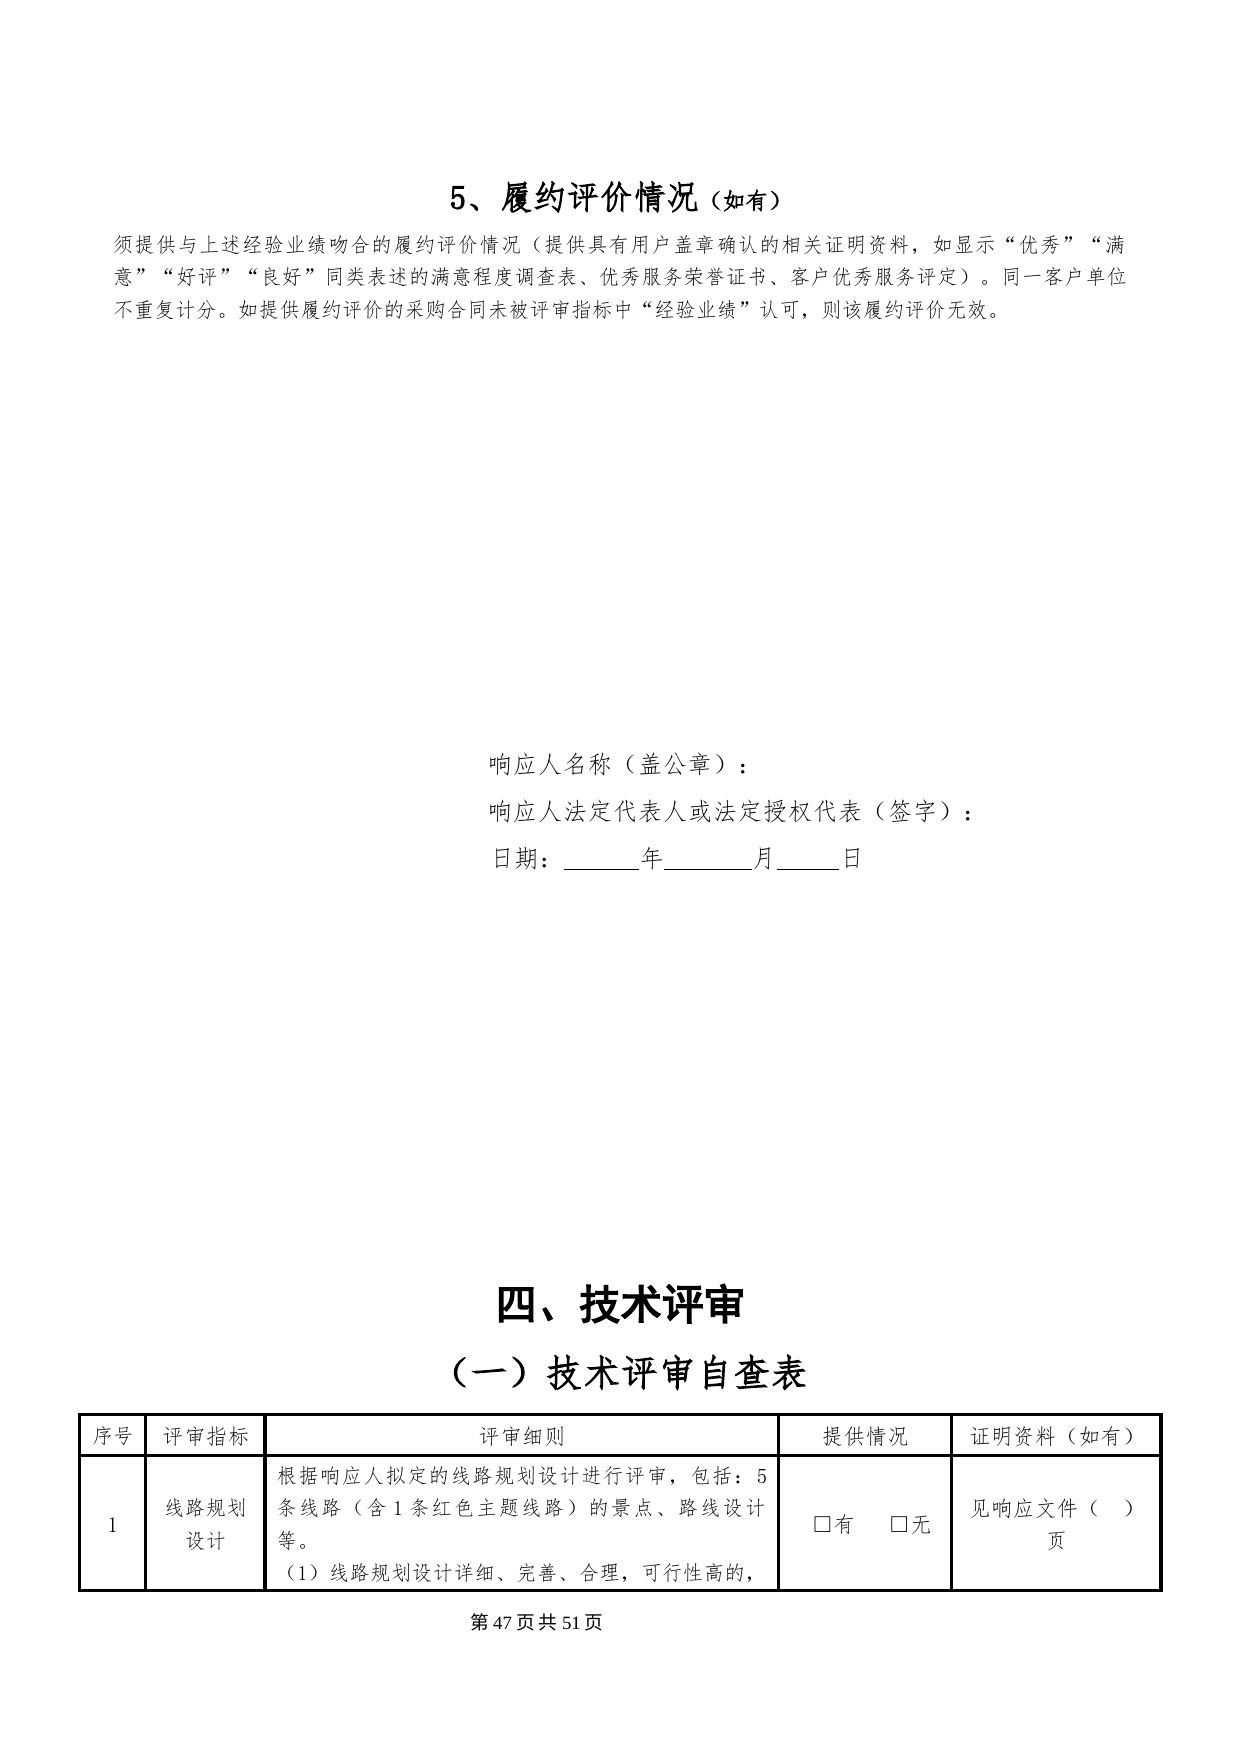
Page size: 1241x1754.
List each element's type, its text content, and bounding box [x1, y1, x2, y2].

table_cell □有 □无 [780, 1457, 950, 1589]
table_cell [267, 1457, 777, 1589]
table_header 证明资料（如有） [953, 1416, 1159, 1454]
table_header 评审指标 [147, 1416, 263, 1454]
table_header 评审细则 [267, 1416, 777, 1454]
table_cell 见响应文件（ ）页 [953, 1457, 1159, 1589]
list 5、履约评价情况（如有） [112, 162, 1128, 227]
table_cell 1 [81, 1457, 144, 1589]
table_header 提供情况 [780, 1416, 950, 1454]
text 日期： 年 月 日 [112, 841, 1128, 873]
table_cell 线路规划设计 [147, 1457, 263, 1589]
text 响应人名称（盖公章）： [112, 747, 1128, 779]
table_header 序号 [81, 1416, 144, 1454]
text 响应人法定代表人或法定授权代表（签字）： [112, 794, 1128, 826]
text 须提供与上述经验业绩吻合的履约评价情况（提供具有用户盖章确认的相关证明资料，如显示“优秀”“满意”“好评”“良好”同类表述的满意程度调查表、优秀服务荣誉证书、客户优秀服务评定）。同一客户单位不重复计分。如提供履约评价的采购合同未被评审指标中“经验业绩”认可，则该履约评价无效。 [112, 227, 1128, 324]
text （一）技术评审自查表 [112, 1348, 1128, 1391]
text 四、技术评审 [112, 1277, 1128, 1324]
